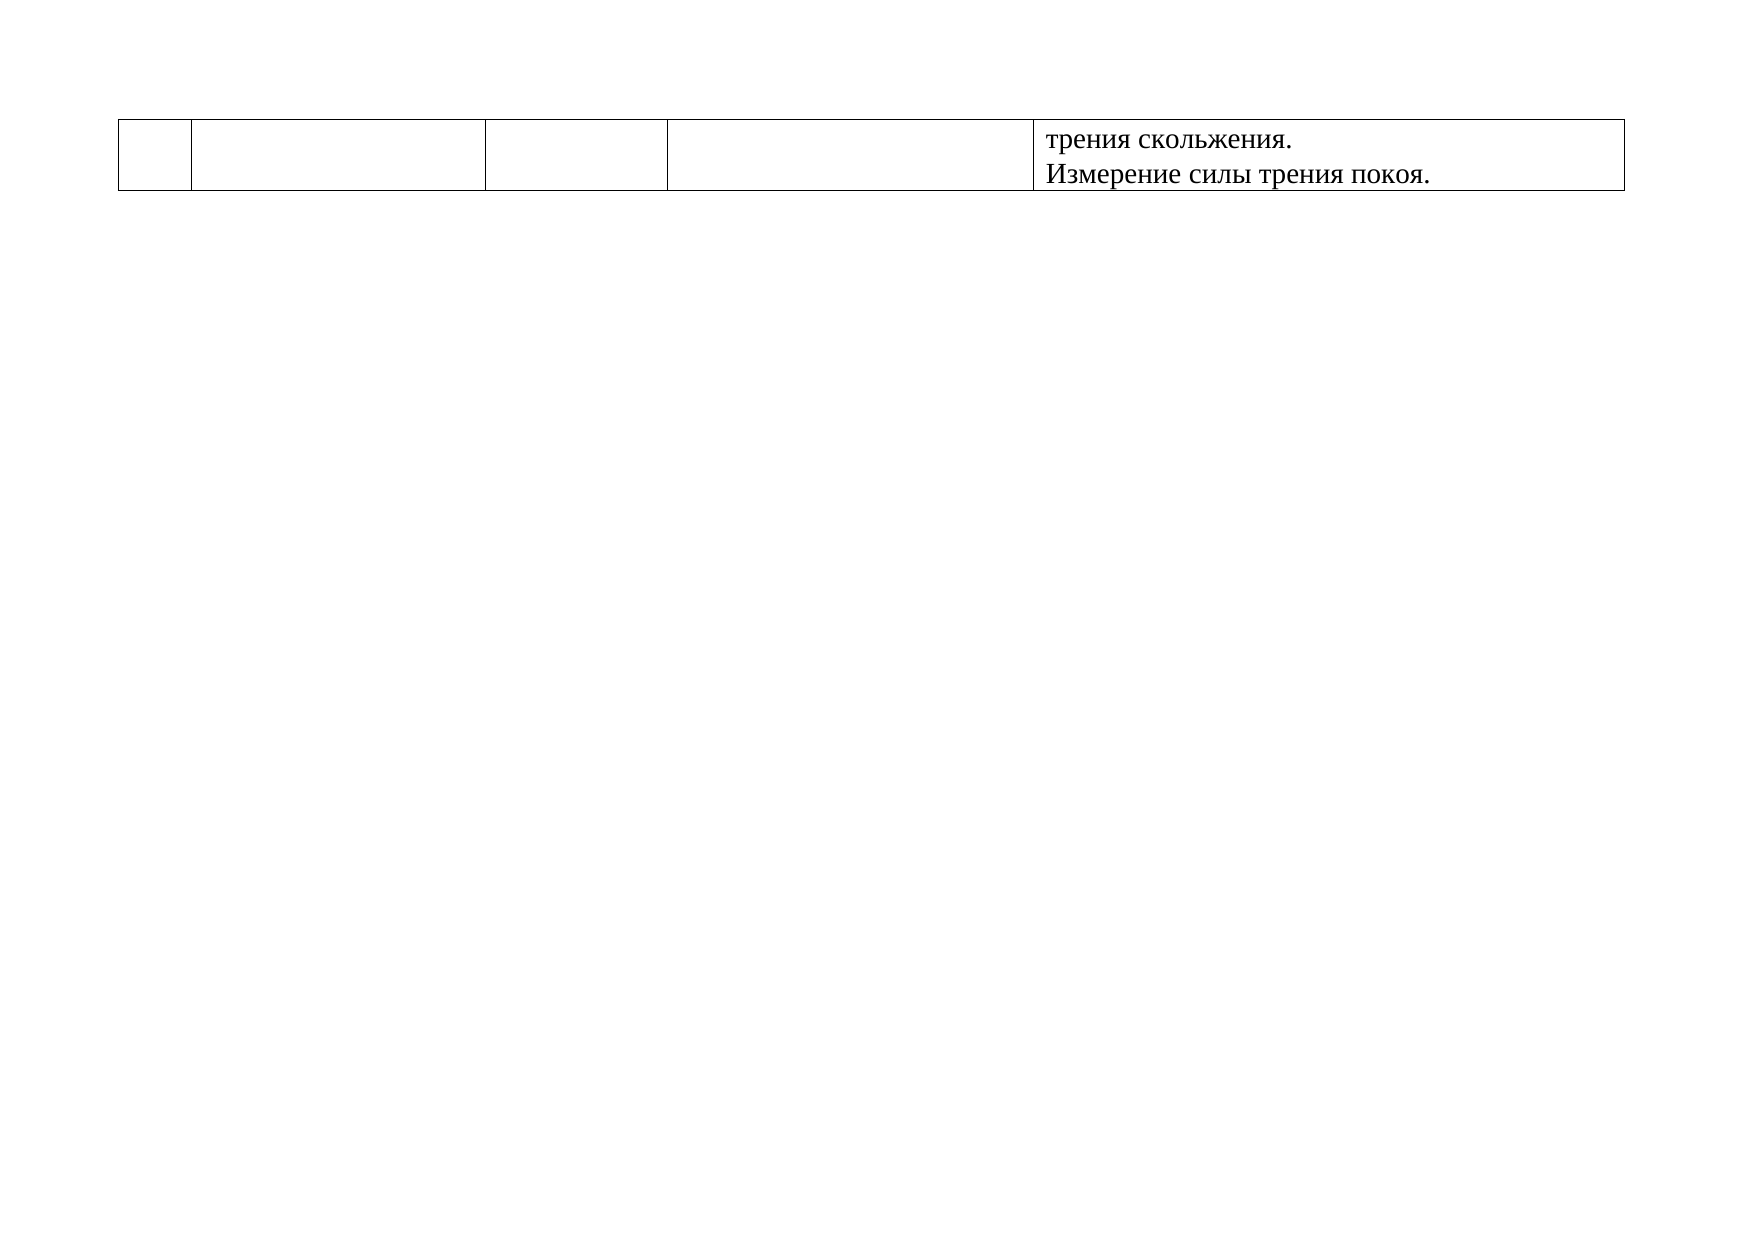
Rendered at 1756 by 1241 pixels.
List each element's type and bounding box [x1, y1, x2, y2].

table_header [668, 120, 1033, 190]
table_header [192, 120, 485, 190]
table_header [119, 120, 191, 190]
table_header [1034, 120, 1624, 190]
table_header [486, 120, 667, 190]
